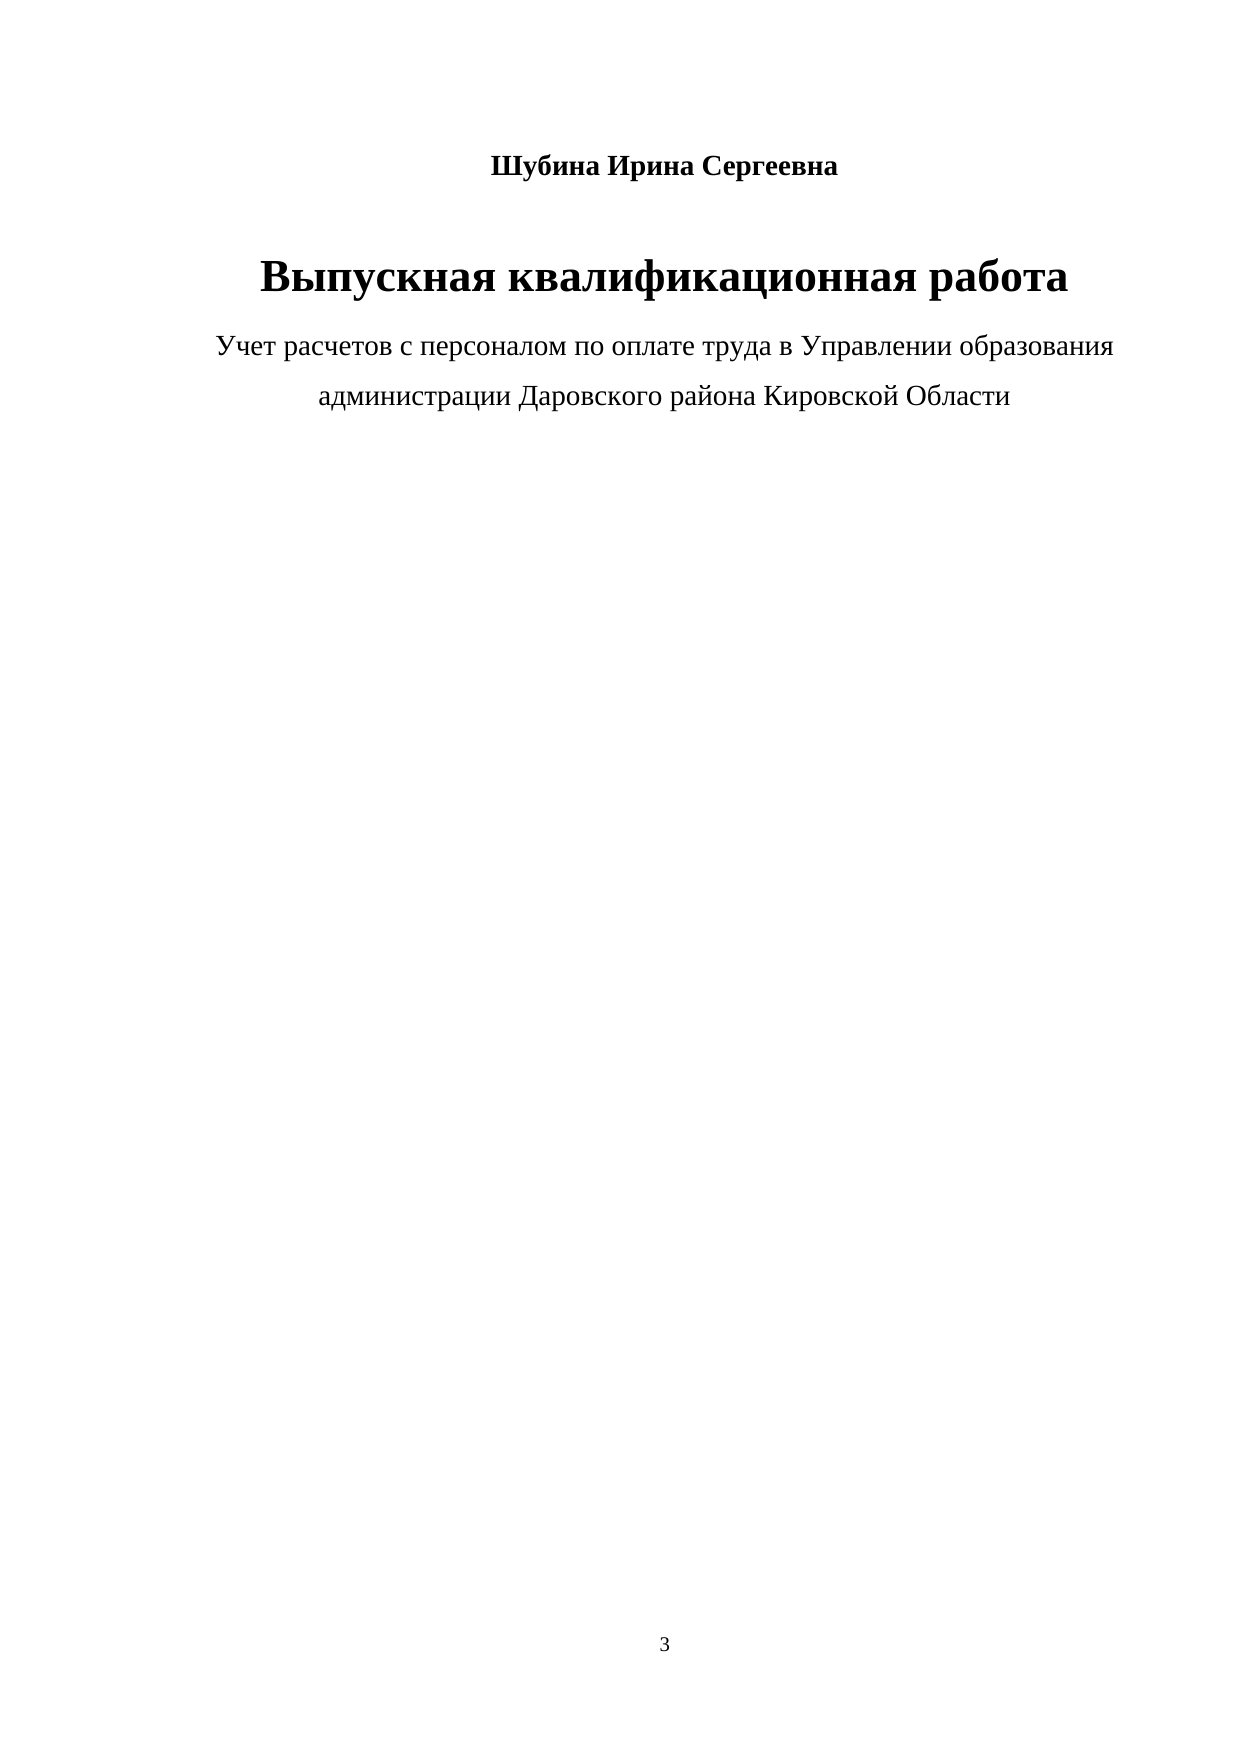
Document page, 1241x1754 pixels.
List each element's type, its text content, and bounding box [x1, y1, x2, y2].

text Выпускная квалификационная работа [177, 249, 1152, 301]
text Шубина Ирина Сергеевна [177, 148, 1152, 182]
text Учет расчетов с персоналом по оплате труда в Управлении образования администрации Даровского района Кировской Области [177, 328, 1152, 412]
